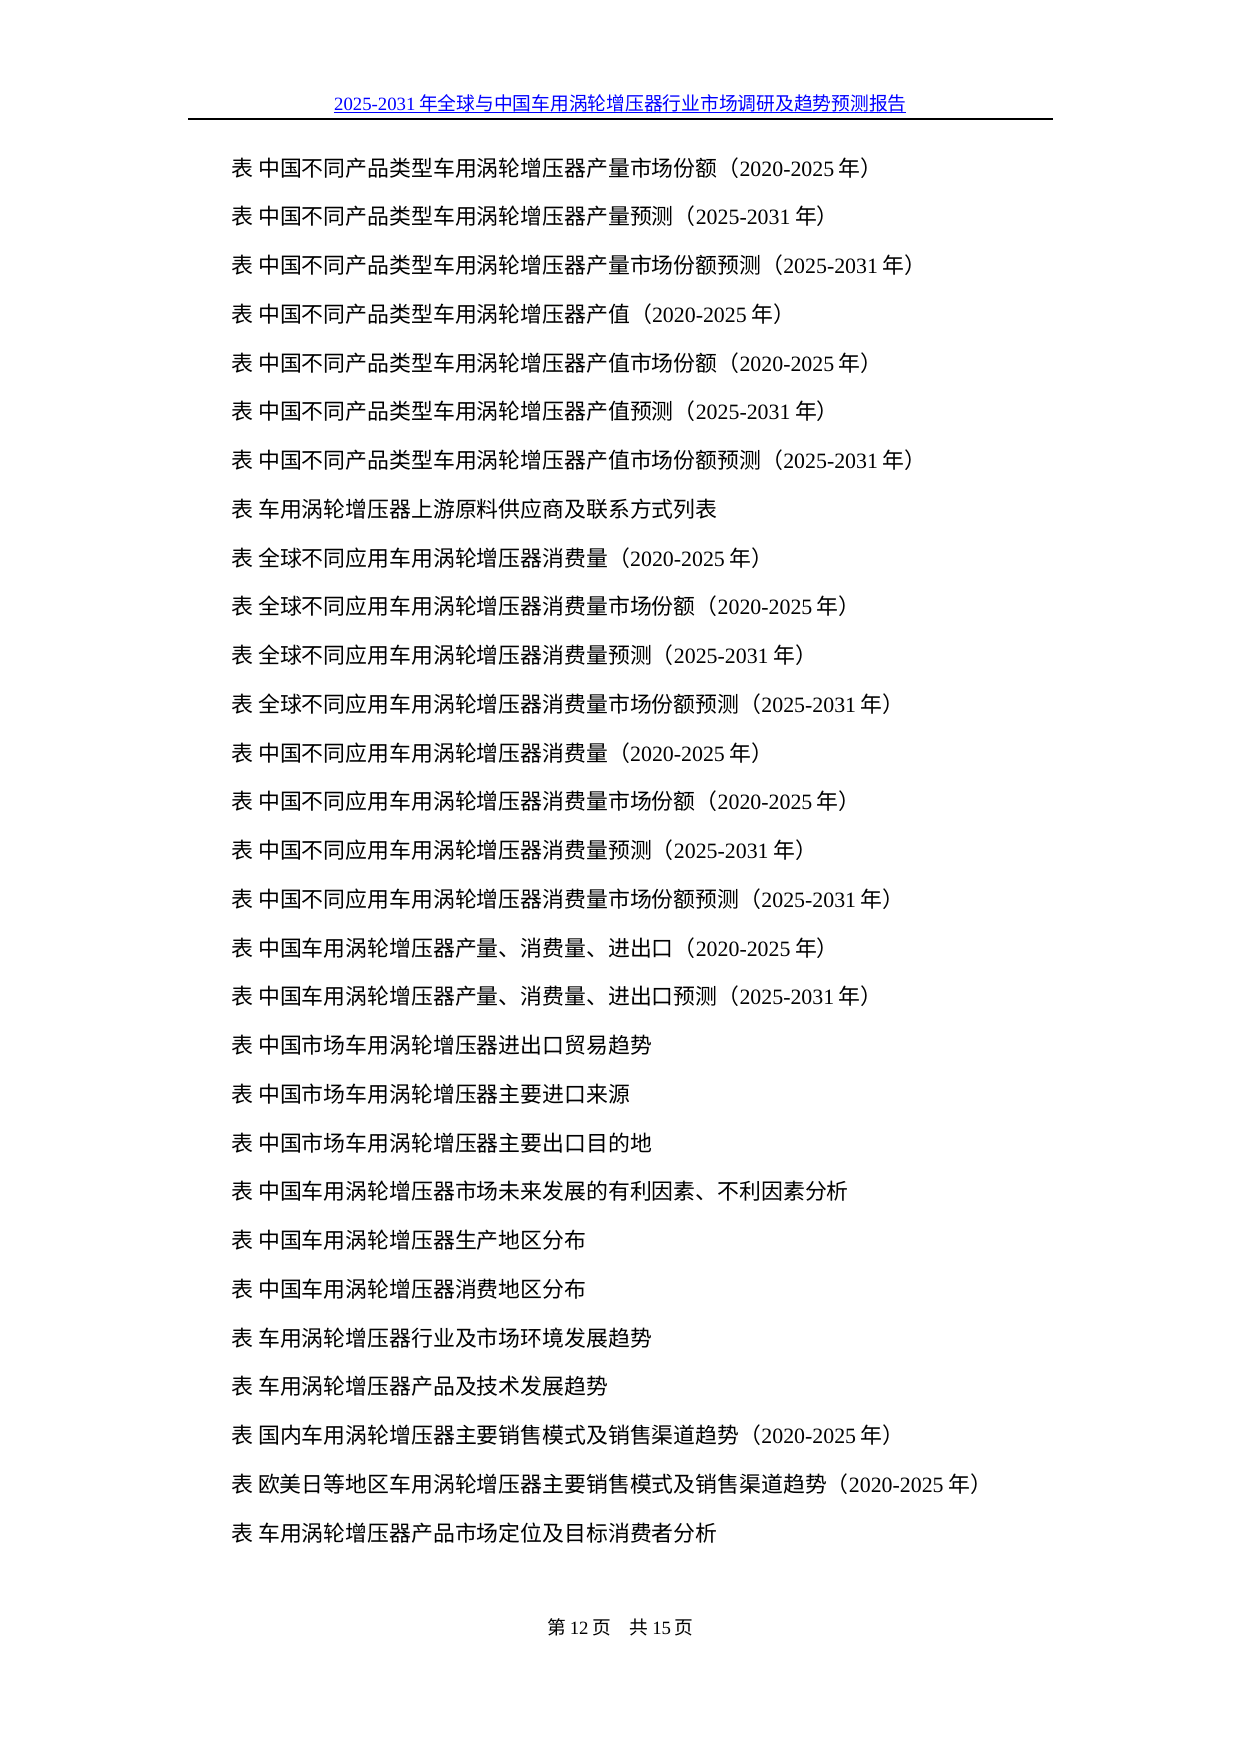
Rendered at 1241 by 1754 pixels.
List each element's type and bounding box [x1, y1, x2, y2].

text [187, 150, 1053, 1548]
